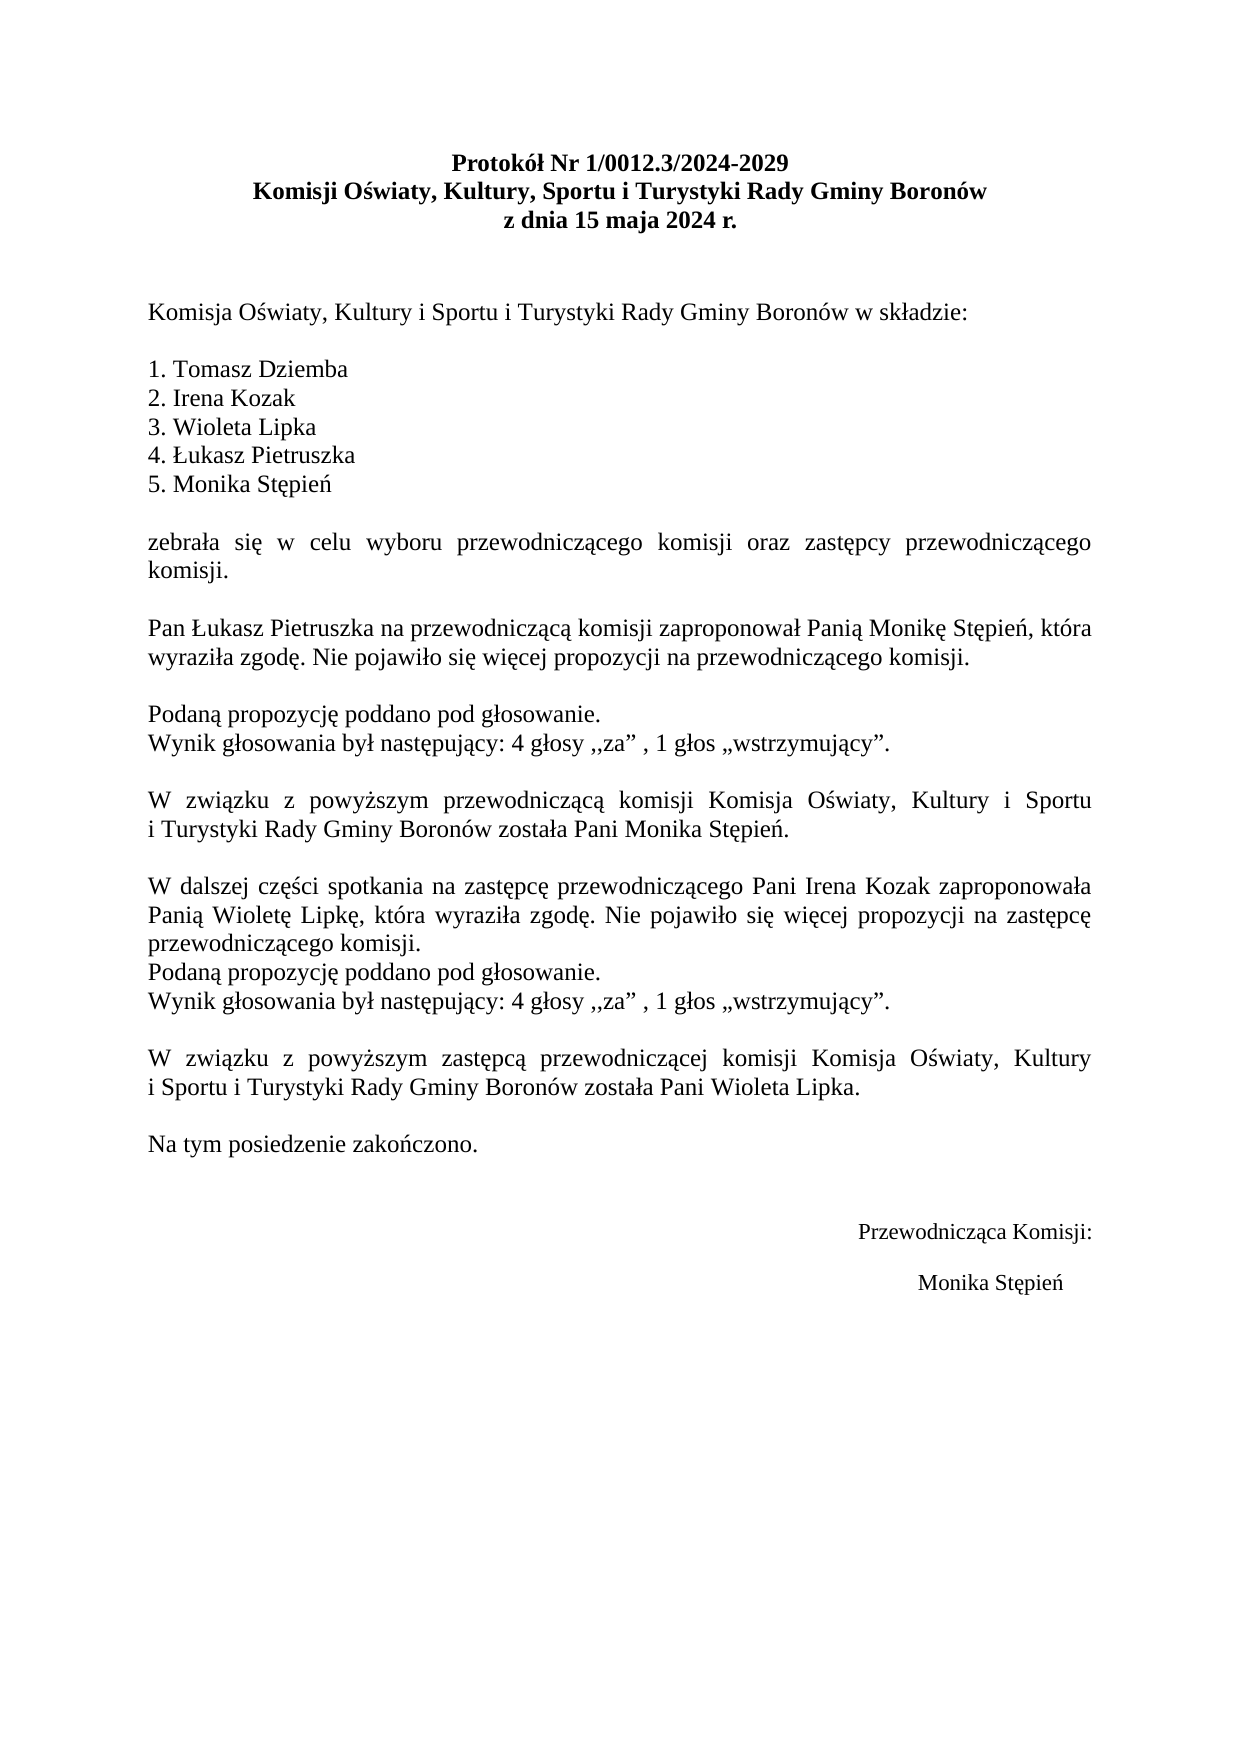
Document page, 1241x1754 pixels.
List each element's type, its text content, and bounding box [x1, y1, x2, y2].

text 5. Monika Stępień [148, 469, 1093, 498]
text W dalszej części spotkania na zastępcę przewodniczącego Pani Irena Kozak zaproponowała Panią Wioletę Lipkę, która wyraziła zgodę. Nie pojawiło się więcej propozycji na zastępcę przewodniczącego komisji. [148, 871, 1093, 957]
text W związku z powyższym przewodniczącą komisji Komisja Oświaty, Kultury i Sportu i Turystyki Rady Gminy Boronów została Pani Monika Stępień. [148, 785, 1093, 871]
text Protokół Nr 1/0012.3/2024-2029 [148, 148, 1093, 176]
text Na tym posiedzenie zakończono. [148, 1129, 1093, 1158]
text Monika Stępień [148, 1269, 1093, 1296]
text 3. Wioleta Lipka [148, 412, 1093, 440]
text Komisja Oświaty, Kultury i Sportu i Turystyki Rady Gminy Boronów w składzie: [148, 297, 1093, 325]
text 1. Tomasz Dziemba [148, 354, 1093, 383]
text 2. Irena Kozak [148, 383, 1093, 412]
text Podaną propozycję poddano pod głosowanie. [148, 699, 1093, 728]
text Komisji Oświaty, Kultury, Sportu i Turystyki Rady Gminy Boronów [148, 176, 1093, 205]
text W związku z powyższym zastępcą przewodniczącej komisji Komisja Oświaty, Kultury i Sportu i Turystyki Rady Gminy Boronów została Pani Wioleta Lipka. [148, 1043, 1093, 1129]
text Przewodnicząca Komisji: [443, 1158, 1093, 1244]
text zebrała się w celu wyboru przewodniczącego komisji oraz zastępcy przewodniczącego komisji. [148, 498, 1093, 584]
text Pan Łukasz Pietruszka na przewodniczącą komisji zaproponował Panią Monikę Stępień, która wyraziła zgodę. Nie pojawiło się więcej propozycji na przewodniczącego komisji. [148, 613, 1093, 670]
text Wynik głosowania był następujący: 4 głosy ,,za” , 1 głos „wstrzymujący”. [148, 728, 1093, 757]
text z dnia 15 maja 2024 r. [148, 205, 1093, 234]
text 4. Łukasz Pietruszka [148, 440, 1093, 469]
text Podaną propozycję poddano pod głosowanie. Wynik głosowania był następujący: 4 głosy ,,za” , 1 głos „wstrzymujący”. [148, 957, 1093, 1015]
